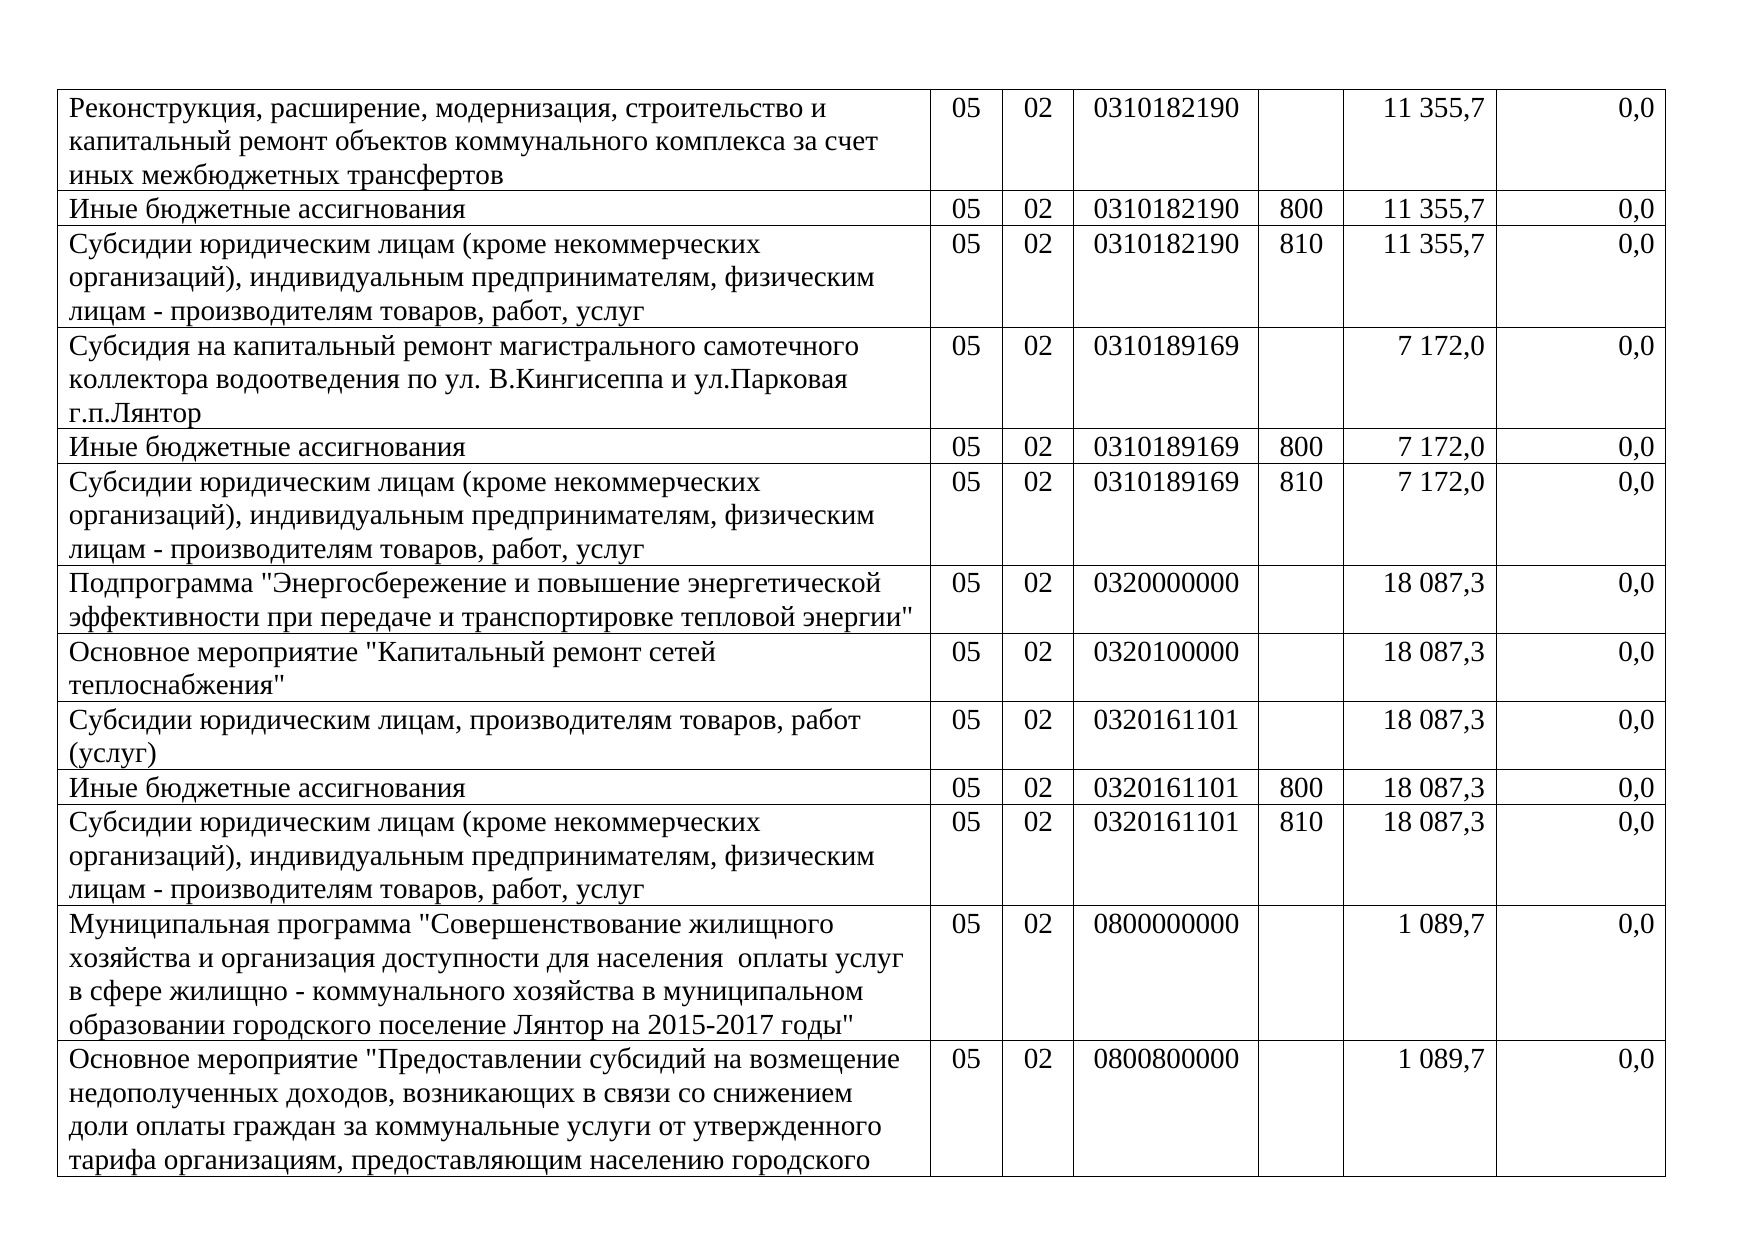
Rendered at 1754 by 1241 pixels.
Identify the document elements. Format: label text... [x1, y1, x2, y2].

table_cell 11 355,7 [1344, 90, 1496, 190]
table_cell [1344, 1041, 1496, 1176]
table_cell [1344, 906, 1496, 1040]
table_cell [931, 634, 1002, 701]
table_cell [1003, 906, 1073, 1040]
table_cell 810 [1259, 226, 1343, 327]
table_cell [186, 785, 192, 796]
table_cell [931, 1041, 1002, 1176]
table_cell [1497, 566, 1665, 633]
table_cell [1259, 328, 1343, 428]
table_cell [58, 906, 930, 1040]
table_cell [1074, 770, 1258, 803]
table_cell Реконструкция, расширение, модернизация, строительство и капитальный ремонт объектов коммунального комплекса за счет иных межбюджетных трансфертов [58, 90, 930, 190]
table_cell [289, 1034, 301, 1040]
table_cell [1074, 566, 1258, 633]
table_cell 11 355,7 [1344, 226, 1496, 327]
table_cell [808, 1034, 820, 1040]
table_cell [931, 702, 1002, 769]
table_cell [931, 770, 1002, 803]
table_cell 7 172,0 [1344, 464, 1496, 564]
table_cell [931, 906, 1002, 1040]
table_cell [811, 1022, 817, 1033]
table_cell 05 [931, 226, 1002, 327]
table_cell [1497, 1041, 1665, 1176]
table_cell 11 355,7 [1344, 191, 1496, 225]
table_cell [1259, 90, 1343, 190]
table_cell 0,0 [1497, 464, 1665, 564]
table_cell 0310182190 [1074, 90, 1258, 190]
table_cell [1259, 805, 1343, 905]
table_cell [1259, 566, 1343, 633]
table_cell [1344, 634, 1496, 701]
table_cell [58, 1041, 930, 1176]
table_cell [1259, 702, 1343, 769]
table_cell 02 [1003, 328, 1073, 428]
table_cell 7 172,0 [1344, 328, 1496, 428]
table_cell Иные бюджетные ассигнования [58, 429, 930, 463]
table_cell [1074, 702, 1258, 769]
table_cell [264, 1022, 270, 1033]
table_cell Субсидия на капитальный ремонт магистрального самотечного коллектора водоотведения по ул. В.Кингисеппа и ул.Парковая г.п.Лянтор [58, 328, 930, 428]
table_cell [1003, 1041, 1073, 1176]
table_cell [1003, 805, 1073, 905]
table_cell 0,0 [1497, 226, 1665, 327]
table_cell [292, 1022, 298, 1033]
table_cell 0,0 [1497, 90, 1665, 190]
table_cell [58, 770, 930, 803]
table_cell 7 172,0 [1344, 429, 1496, 463]
table_cell 05 [931, 191, 1002, 225]
table_cell 02 [1003, 191, 1073, 225]
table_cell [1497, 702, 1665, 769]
table_cell 0,0 [1497, 429, 1665, 463]
table_cell 05 [931, 90, 1002, 190]
table_cell 02 [1003, 90, 1073, 190]
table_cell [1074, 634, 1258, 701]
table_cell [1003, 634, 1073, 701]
table_cell 810 [1259, 464, 1343, 564]
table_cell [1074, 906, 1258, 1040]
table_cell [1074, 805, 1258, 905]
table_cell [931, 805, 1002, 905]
table_cell 0310182190 [1074, 191, 1258, 225]
table_cell 02 [1003, 464, 1073, 564]
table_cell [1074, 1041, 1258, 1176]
table_cell 02 [1003, 226, 1073, 327]
table_cell 02 [1003, 566, 1073, 633]
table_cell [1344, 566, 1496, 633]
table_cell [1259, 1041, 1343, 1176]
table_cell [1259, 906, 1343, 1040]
table_cell 05 [931, 566, 1002, 633]
table_cell 800 [1259, 429, 1343, 463]
table_cell 0310182190 [1074, 226, 1258, 327]
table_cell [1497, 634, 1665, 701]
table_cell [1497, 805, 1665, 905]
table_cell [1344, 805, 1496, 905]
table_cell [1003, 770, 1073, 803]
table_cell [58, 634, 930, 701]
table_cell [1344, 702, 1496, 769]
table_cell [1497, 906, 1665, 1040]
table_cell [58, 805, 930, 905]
table_cell 0310189169 [1074, 328, 1258, 428]
table_cell 02 [1003, 429, 1073, 463]
table_cell Подпрограмма "Энергосбережение и повышение энергетической эффективности при передаче и транспортировке тепловой энергии" [58, 566, 930, 633]
table_cell 0,0 [1497, 328, 1665, 428]
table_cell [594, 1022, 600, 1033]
table_cell 800 [1259, 191, 1343, 225]
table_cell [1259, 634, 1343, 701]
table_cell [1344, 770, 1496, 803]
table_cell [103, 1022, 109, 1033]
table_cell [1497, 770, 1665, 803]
table_cell Иные бюджетные ассигнования [58, 191, 930, 225]
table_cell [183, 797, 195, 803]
table_cell 0310189169 [1074, 429, 1258, 463]
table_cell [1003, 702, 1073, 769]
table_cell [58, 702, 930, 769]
table_cell 05 [931, 328, 1002, 428]
table_cell 05 [931, 464, 1002, 564]
table_cell 0310189169 [1074, 464, 1258, 564]
table_cell 05 [931, 429, 1002, 463]
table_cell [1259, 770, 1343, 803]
table_cell 0,0 [1497, 191, 1665, 225]
